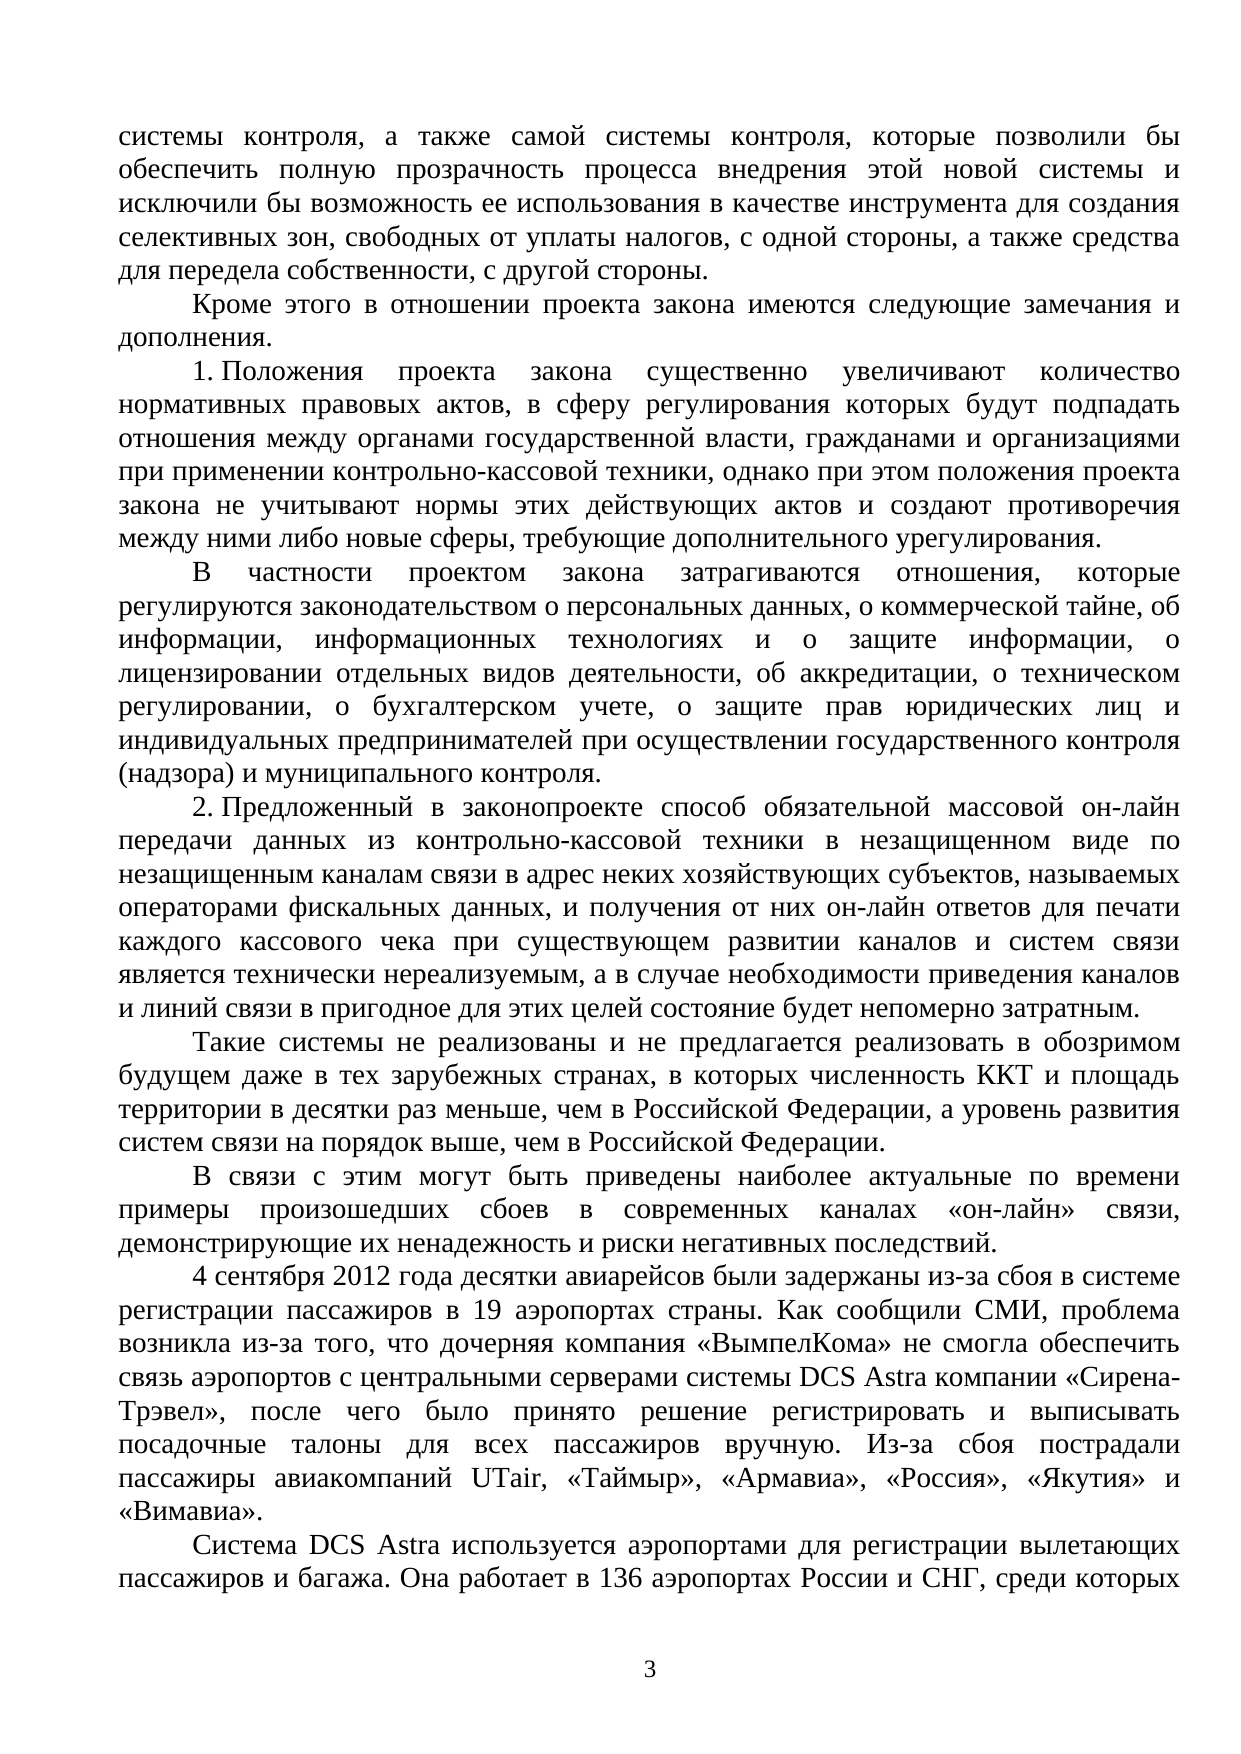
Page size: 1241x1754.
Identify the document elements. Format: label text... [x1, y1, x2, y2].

text 4 сентября 2012 года десятки авиарейсов были задержаны из-за сбоя в системе регистрации пассажиров в 19 аэропортах страны. Как сообщили СМИ, проблема возникла из-за того, что дочерняя компания «ВымпелКома» не смогла обеспечить связь аэропортов с центральными серверами системы DCS Astra компании «Сирена-Трэвел», после чего было принято решение регистрировать и выписывать посадочные талоны для всех пассажиров вручную. Из-за сбоя пострадали пассажиры авиакомпаний UTair, «Таймыр», «Армавиа», «Россия», «Якутия» и «Вимавиа». [118, 1258, 1181, 1527]
text В частности проектом закона затрагиваются отношения, которые регулируются законодательством о персональных данных, о коммерческой тайне, об информации, информационных технологиях и о защите информации, о лицензировании отдельных видов деятельности, об аккредитации, о техническом регулировании, о бухгалтерском учете, о защите прав юридических лиц и индивидуальных предпринимателей при осуществлении государственного контроля (надзора) и муниципального контроля. [118, 554, 1181, 789]
text В связи с этим могут быть приведены наиболее актуальные по времени примеры произошедших сбоев в современных каналах «он-лайн» связи, демонстрирующие их ненадежность и риски негативных последствий. [118, 1158, 1181, 1258]
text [118, 118, 1181, 286]
text 2. Предложенный в законопроекте способ обязательной массовой он-лайн передачи данных из контрольно-кассовой техники в незащищенном виде по незащищенным каналам связи в адрес неких хозяйствующих субъектов, называемых операторами фискальных данных, и получения от них он-лайн ответов для печати каждого кассового чека при существующем развитии каналов и систем связи является технически нереализуемым, а в случае необходимости приведения каналов и линий связи в пригодное для этих целей состояние будет непомерно затратным. [118, 789, 1181, 1024]
text 1. Положения проекта закона существенно увеличивают количество нормативных правовых актов, в сферу регулирования которых будут подпадать отношения между органами государственной власти, гражданами и организациями при применении контрольно-кассовой техники, однако при этом положения проекта закона не учитывают нормы этих действующих актов и создают противоречия между ними либо новые сферы, требующие дополнительного урегулирования. [118, 353, 1181, 554]
text Такие системы не реализованы и не предлагается реализовать в обозримом будущем даже в тех зарубежных странах, в которых численность ККТ и площадь территории в десятки раз меньше, чем в Российской Федерации, а уровень развития систем связи на порядок выше, чем в Российской Федерации. [118, 1024, 1181, 1158]
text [118, 1527, 1181, 1594]
text Кроме этого в отношении проекта закона имеются следующие замечания и дополнения. [118, 286, 1181, 353]
